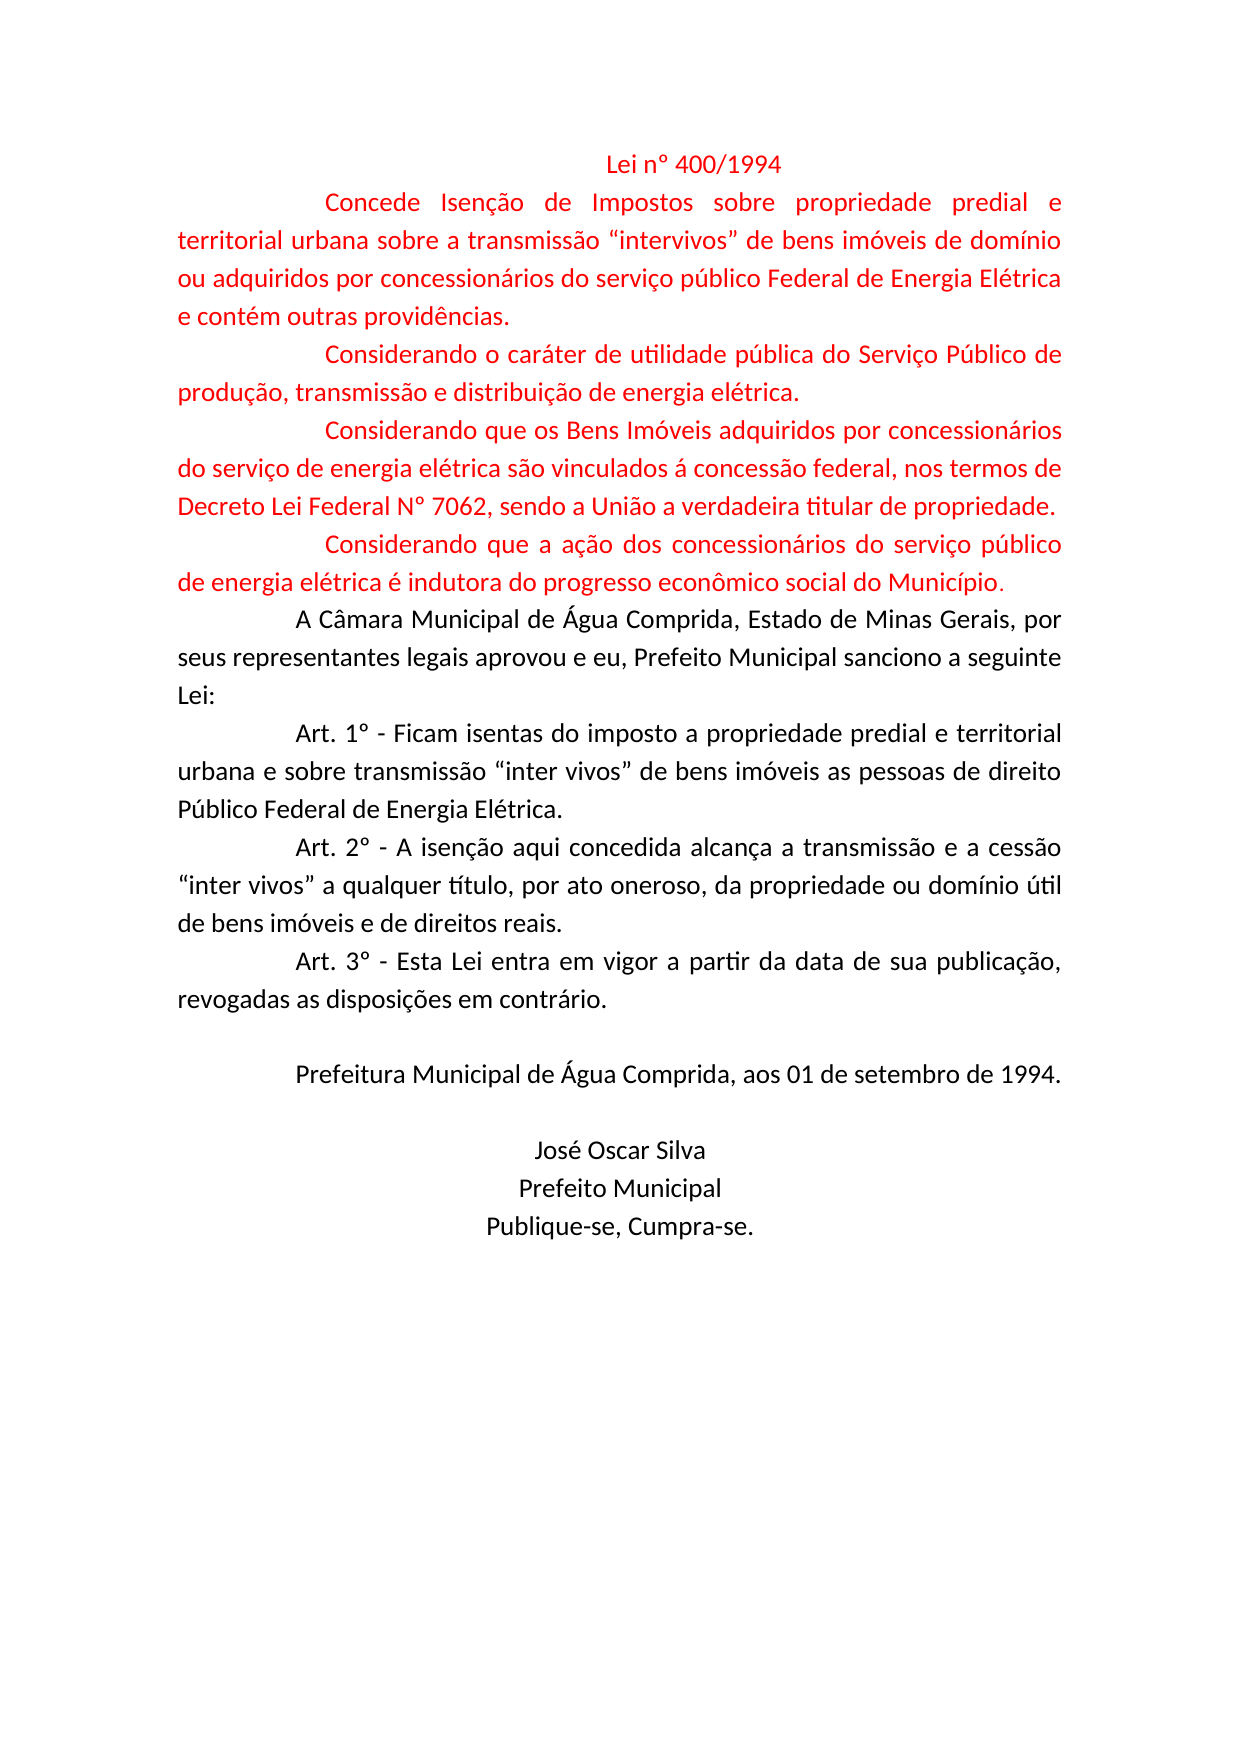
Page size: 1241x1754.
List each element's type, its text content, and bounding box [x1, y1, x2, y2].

list Considerando que a ação dos concessionários do serviço público de energia elétrica é indutora do progresso econômico social do Município. [177, 527, 1063, 598]
text José Oscar Silva [177, 1133, 1063, 1166]
text A Câmara Municipal de Água Comprida, Estado de Minas Gerais, por seus representantes legais aprovou e eu, Prefeito Municipal sanciono a seguinte Lei: [177, 603, 1063, 711]
list Considerando que os Bens Imóveis adquiridos por concessionários do serviço de energia elétrica são vinculados á concessão federal, nos termos de Decreto Lei Federal Nº 7062, sendo a União a verdadeira titular de propriedade. [177, 413, 1063, 522]
text Prefeito Municipal [177, 1171, 1063, 1204]
text Art. 1º - Ficam isentas do imposto a propriedade predial e territorial urbana e sobre transmissão “inter vivos” de bens imóveis as pessoas de direito Público Federal de Energia Elétrica. [177, 716, 1063, 825]
list Considerando o caráter de utilidade pública do Serviço Público de produção, transmissão e distribuição de energia elétrica. [177, 337, 1063, 408]
text Publique-se, Cumpra-se. [177, 1209, 1063, 1242]
list Concede Isenção de Impostos sobre propriedade predial e territorial urbana sobre a transmissão “intervivos” de bens imóveis de domínio ou adquiridos por concessionários do serviço público Federal de Energia Elétrica e contém outras providências. [177, 186, 1063, 332]
text Art. 2º - A isenção aqui concedida alcança a transmissão e a cessão “inter vivos” a qualquer título, por ato oneroso, da propriedade ou domínio útil de bens imóveis e de direitos reais. [177, 830, 1063, 939]
text Art. 3º - Esta Lei entra em vigor a partir da data de sua publicação, revogadas as disposições em contrário. [177, 944, 1063, 1015]
text Prefeitura Municipal de Água Comprida, aos 01 de setembro de 1994. [177, 1058, 1063, 1091]
list Lei nº 400/1994 [177, 148, 1063, 181]
